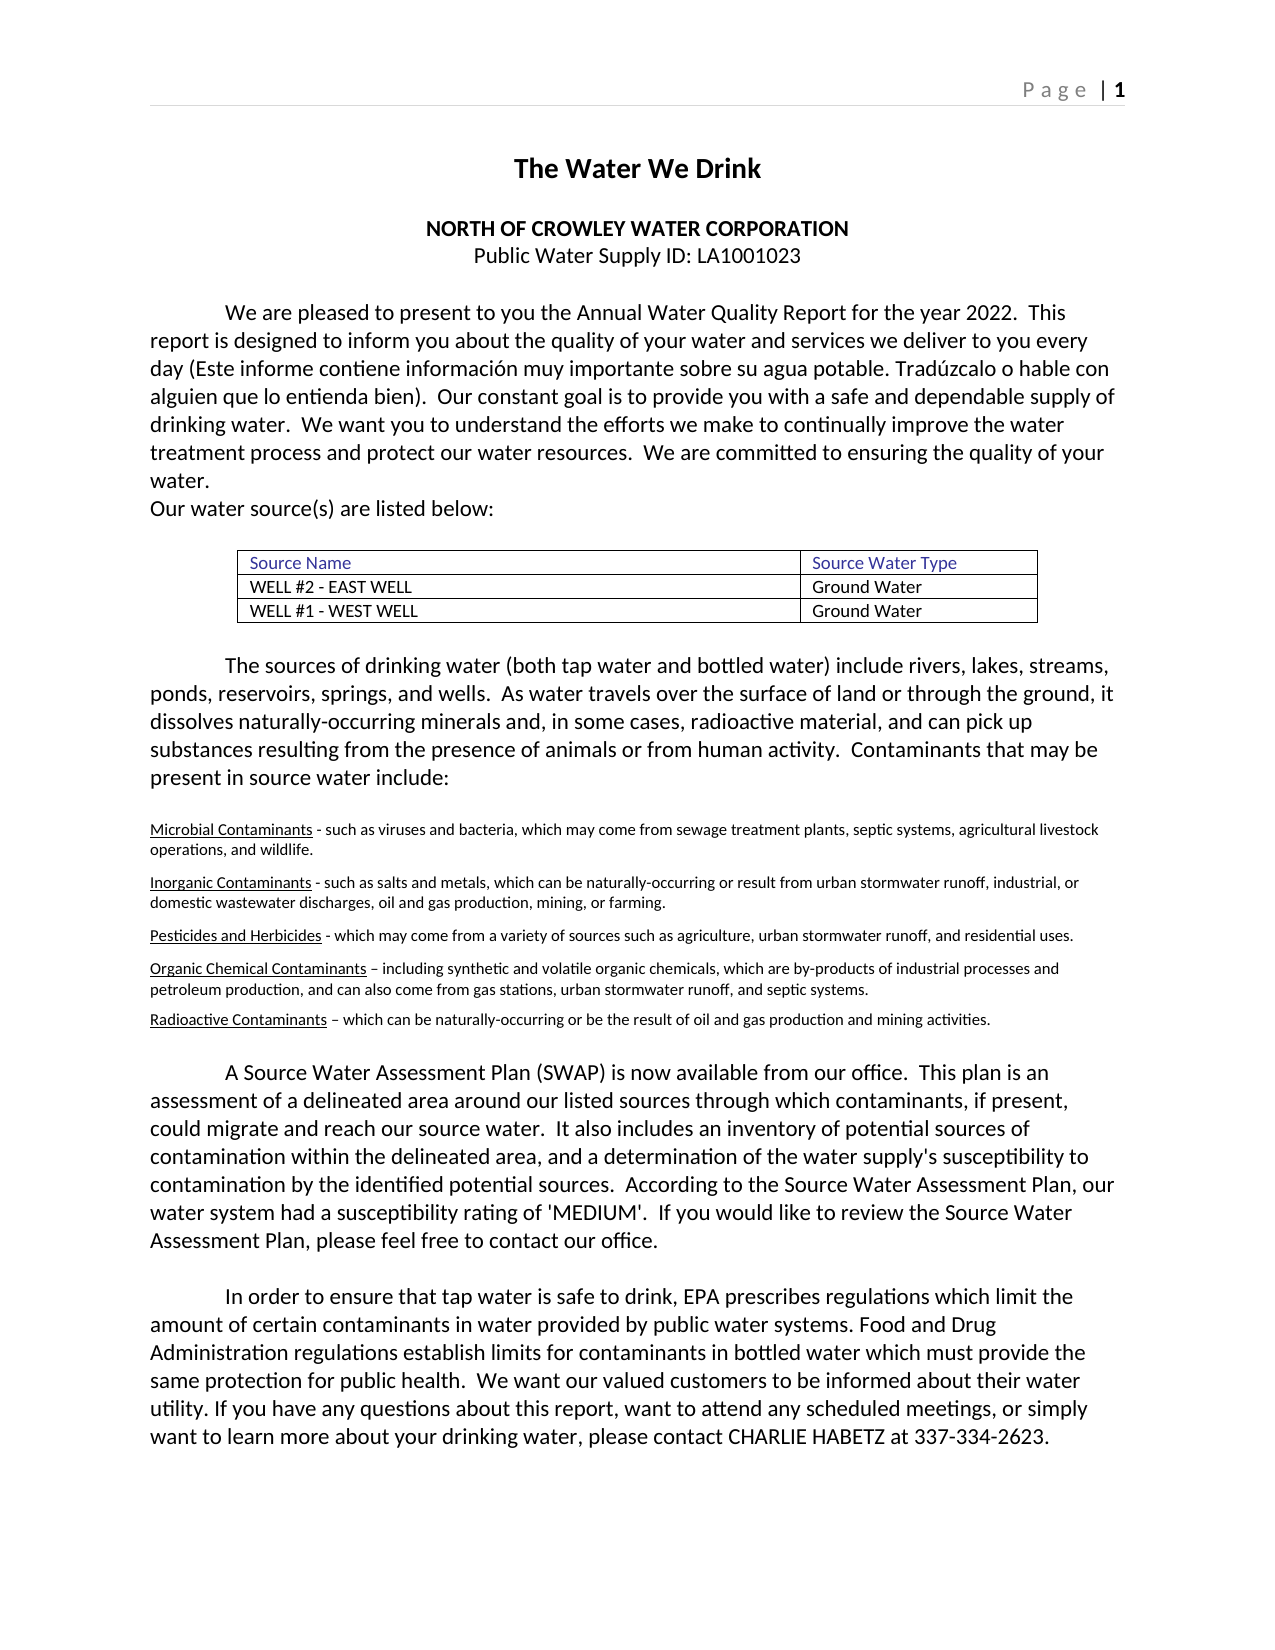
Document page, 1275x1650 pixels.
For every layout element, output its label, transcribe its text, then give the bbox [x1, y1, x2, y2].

text Pesticides and Herbicides - which may come from a variety of sources such as agriculture, urban stormwater runoff, and residential uses. [150, 926, 1125, 946]
text Organic Chemical Contaminants – including synthetic and volatile organic chemicals, which are by-products of industrial processes and petroleum production, and can also come from gas stations, urban stormwater runoff, and septic systems. [150, 959, 1125, 999]
text In order to ensure that tap water is safe to drink, EPA prescribes regulations which limit the amount of certain contaminants in water provided by public water systems. Food and Drug Administration regulations establish limits for contaminants in bottled water which must provide the same protection for public health. We want our valued customers to be informed about their water utility. If you have any questions about this report, want to attend any scheduled meetings, or simply want to learn more about your drinking water, please contact CHARLIE HABETZ at 337-334-2623. [150, 1282, 1125, 1450]
text Our water source(s) are listed below: [150, 494, 1125, 522]
text NORTH OF CROWLEY WATER CORPORATION [150, 214, 1125, 242]
text A Source Water Assessment Plan (SWAP) is now available from our office. This plan is an assessment of a delineated area around our listed sources through which contaminants, if present, could migrate and reach our source water. It also includes an inventory of potential sources of contamination within the delineated area, and a determination of the water supply's susceptibility to contamination by the identified potential sources. According to the Source Water Assessment Plan, our water system had a susceptibility rating of 'MEDIUM'. If you would like to review the Source Water Assessment Plan, please feel free to contact our office. [150, 1058, 1125, 1254]
table_cell Ground Water [801, 599, 1037, 622]
table_header Source Water Type [801, 551, 1037, 574]
table_cell WELL #1 - WEST WELL [238, 599, 800, 622]
text The sources of drinking water (both tap water and bottled water) include rivers, lakes, streams, ponds, reservoirs, springs, and wells. As water travels over the surface of land or through the ground, it dissolves naturally-occurring minerals and, in some cases, radioactive material, and can pick up substances resulting from the presence of animals or from human activity. Contaminants that may be present in source water include: [150, 651, 1125, 791]
text We are pleased to present to you the Annual Water Quality Report for the year 2022. This report is designed to inform you about the quality of your water and services we deliver to you every day (Este informe contiene información muy importante sobre su agua potable. Tradúzcalo o hable con alguien que lo entienda bien). Our constant goal is to provide you with a safe and dependable supply of drinking water. We want you to understand the efforts we make to continually improve the water treatment process and protect our water resources. We are committed to ensuring the quality of your water. [150, 298, 1125, 494]
table_cell Ground Water [801, 575, 1037, 598]
table_header Source Name [238, 551, 800, 574]
text Microbial Contaminants - such as viruses and bacteria, which may come from sewage treatment plants, septic systems, agricultural livestock operations, and wildlife. [150, 819, 1125, 859]
text Inorganic Contaminants - such as salts and metals, which can be naturally-occurring or result from urban stormwater runoff, industrial, or domestic wastewater discharges, oil and gas production, mining, or farming. [150, 872, 1125, 913]
table_cell WELL #2 - EAST WELL [238, 575, 800, 598]
text Public Water Supply ID: LA1001023 [150, 242, 1125, 270]
text Radioactive Contaminants – which can be naturally-occurring or be the result of oil and gas production and mining activities. [150, 1009, 1125, 1030]
text The Water We Drink [150, 150, 1125, 186]
